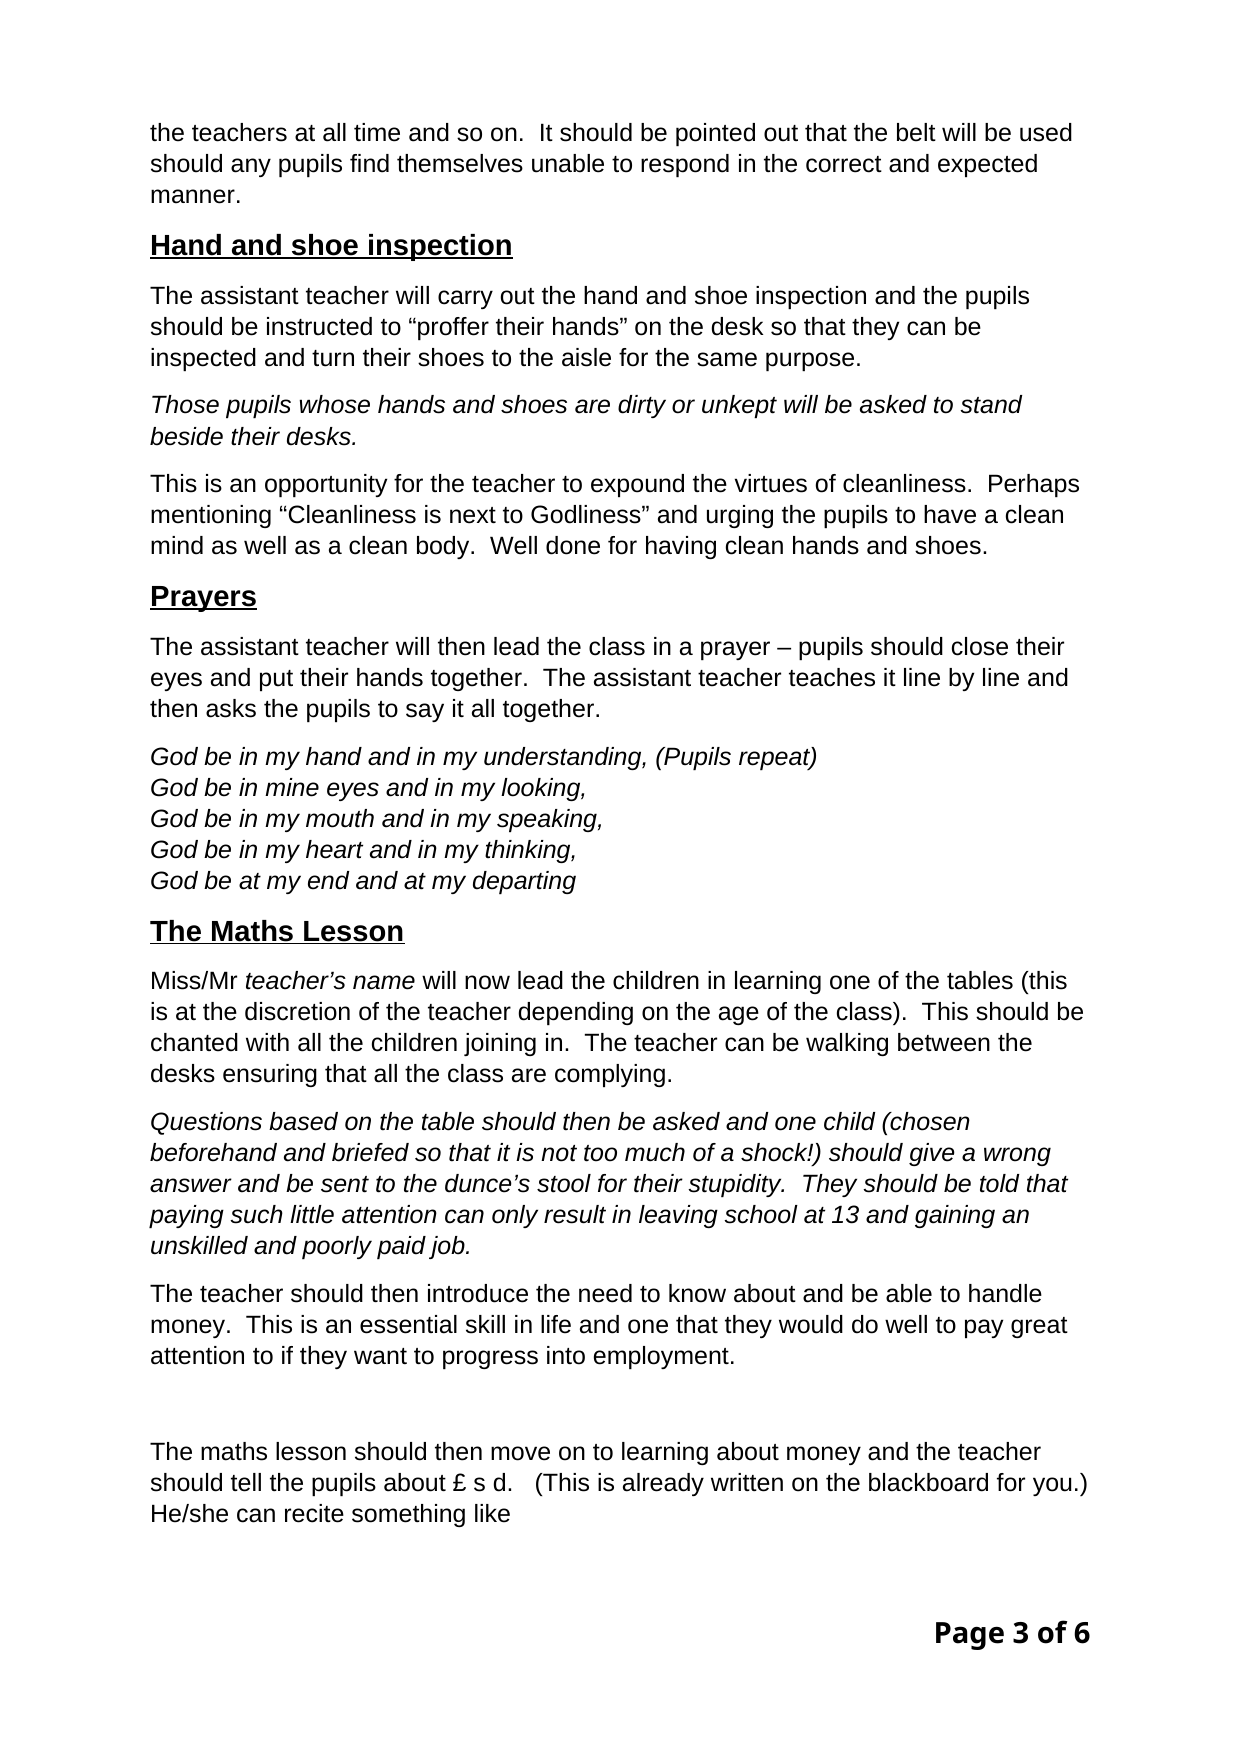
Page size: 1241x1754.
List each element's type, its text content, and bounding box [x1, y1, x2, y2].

text Questions based on the table should then be asked and one child (chosen beforehand and briefed so that it is not too much of a shock!) should give a wrong answer and be sent to the dunce’s stool for their stupidity. They should be told that paying such little attention can only result in leaving school at 13 and gaining an unskilled and poorly paid job. [150, 1107, 1090, 1260]
text Miss/Mr teacher’s name will now lead the children in learning one of the tables (this is at the discretion of the teacher depending on the age of the class). This should be chanted with all the children joining in. The teacher can be walking between the desks ensuring that all the class are complying. [150, 966, 1090, 1088]
text The teacher should then introduce the need to know about and be able to handle money. This is an essential skill in life and one that they would do well to pay great attention to if they want to progress into employment. [150, 1279, 1090, 1370]
text This is an opportunity for the teacher to expound the virtues of cleanliness. Perhaps mentioning “Cleanliness is next to Godliness” and urging the pupils to have a clean mind as well as a clean body. Well done for having clean hands and shoes. [150, 469, 1090, 560]
text Prayers [150, 579, 1090, 613]
text The maths lesson should then move on to learning about money and the teacher should tell the pupils about £ s d. (This is already written on the blackboard for you.) He/she can recite something like [150, 1437, 1090, 1527]
text God be in my hand and in my understanding, (Pupils repeat) God be in mine eyes and in my looking, God be in my mouth and in my speaking, God be in my heart and in my thinking, God be at my end and at my departing [150, 742, 1090, 894]
text The assistant teacher will then lead the class in a prayer – pupils should close their eyes and put their hands together. The assistant teacher teaches it line by line and then asks the pupils to say it all together. [150, 632, 1090, 723]
text The Maths Lesson [150, 913, 1090, 947]
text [150, 118, 1090, 209]
text Those pupils whose hands and shoes are dirty or unkept will be asked to stand beside their desks. [150, 391, 1090, 450]
text Hand and shoe inspection [150, 228, 1090, 261]
text The assistant teacher will carry out the hand and shoe inspection and the pupils should be instructed to “proffer their hands” on the desk so that they can be inspected and turn their shoes to the aisle for the same purpose. [150, 281, 1090, 372]
